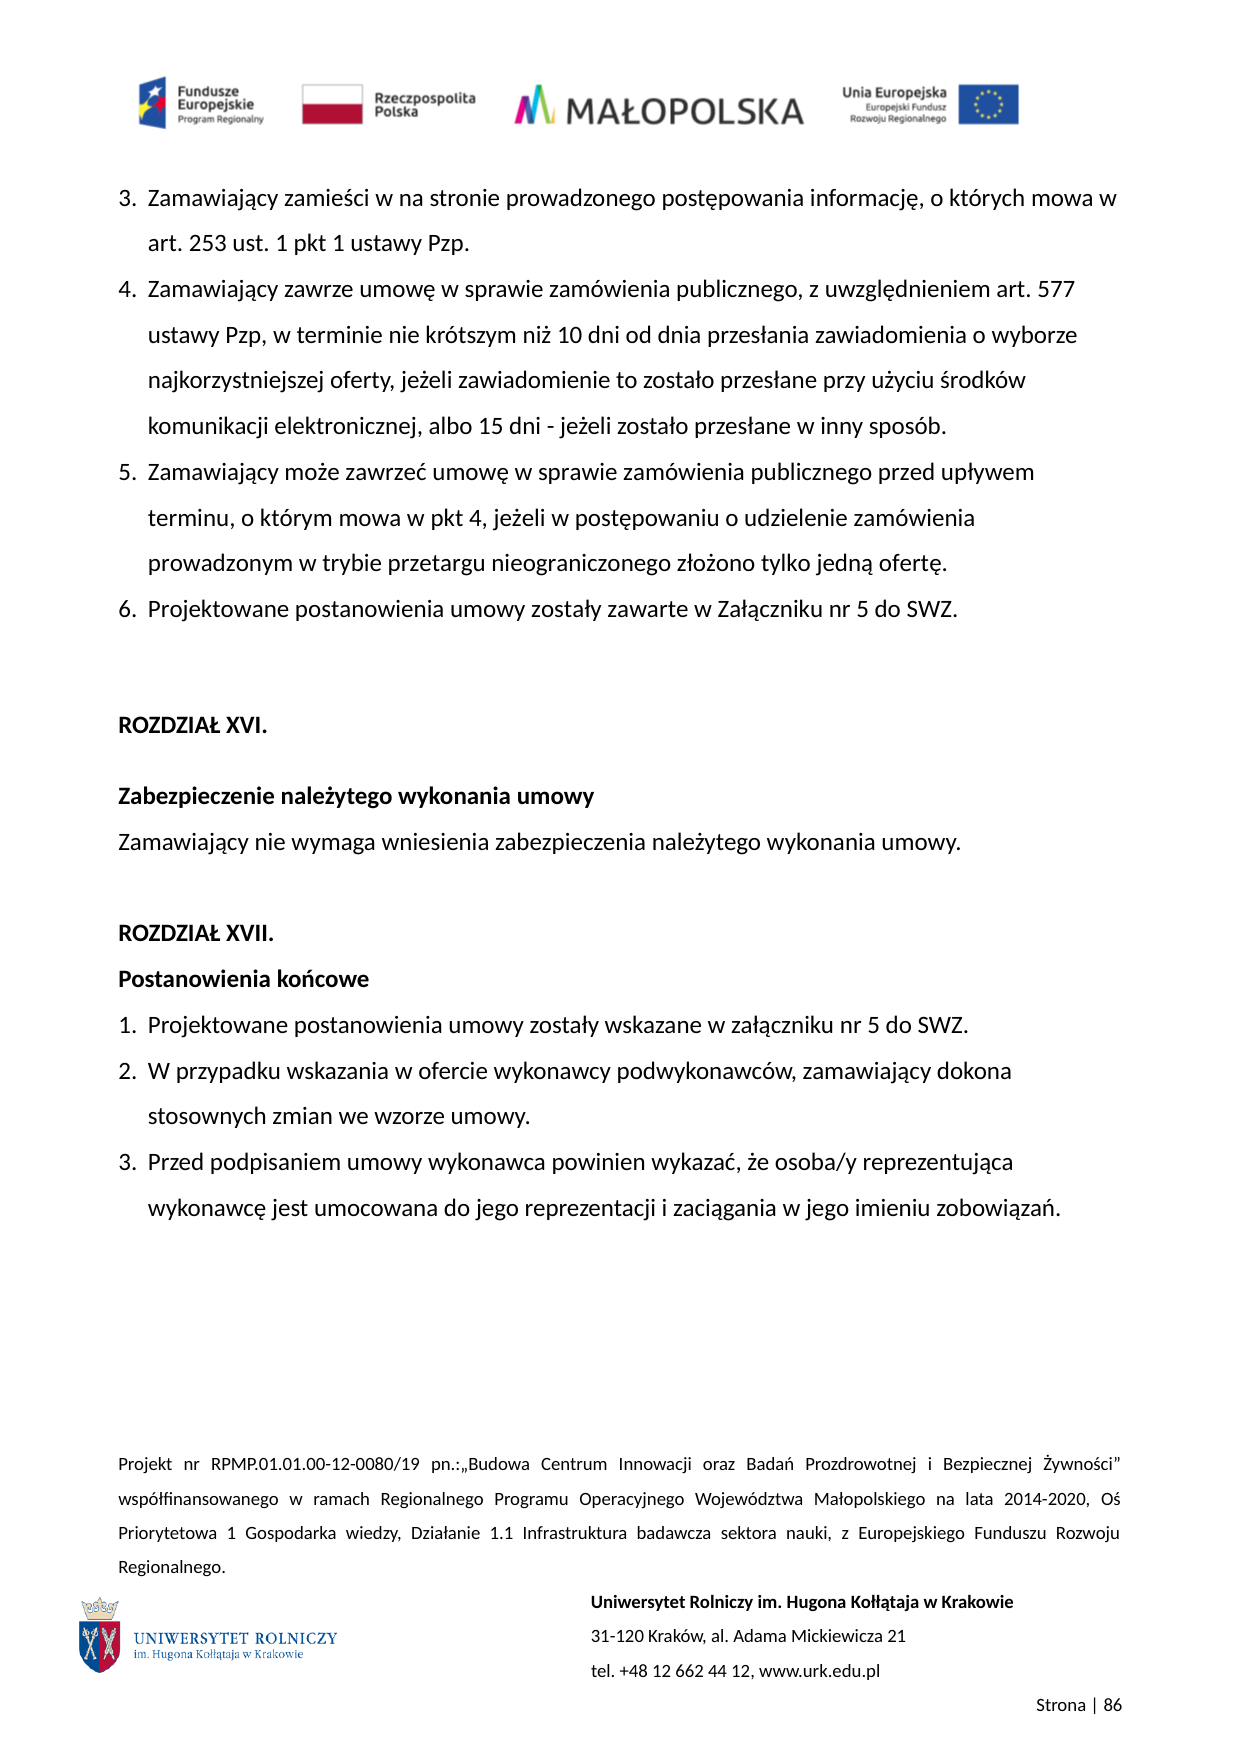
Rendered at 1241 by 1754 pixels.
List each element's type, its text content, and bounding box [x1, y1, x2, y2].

list Projektowane postanowienia umowy zostały zawarte w Załączniku nr 5 do SWZ. [118, 593, 1122, 669]
subtitle Zabezpieczenie należytego wykonania umowy [118, 780, 1122, 811]
picture [118, 60, 1063, 148]
list Zamawiający może zawrzeć umowę w sprawie zamówienia publicznego przed upływem terminu, o którym mowa w pkt 4, jeżeli w postępowaniu o udzielenie zamówienia prowadzonym w trybie przetargu nieograniczonego złożono tylko jedną ofertę. [118, 456, 1122, 578]
text Zamawiający nie wymaga wniesienia zabezpieczenia należytego wykonania umowy. ROZDZIAŁ XVII. Postanowienia końcowe [118, 826, 1122, 994]
list Projektowane postanowienia umowy zostały wskazane w załączniku nr 5 do SWZ. [118, 1009, 1122, 1039]
list Zamawiający zawrze umowę w sprawie zamówienia publicznego, z uwzględnieniem art. 577 ustawy Pzp, w terminie nie krótszym niż 10 dni od dnia przesłania zawiadomienia o wyborze najkorzystniejszej oferty, jeżeli zawiadomienie to zostało przesłane przy użyciu środków komunikacji elektronicznej, albo 15 dni - jeżeli zostało przesłane w inny sposób. [118, 273, 1122, 441]
list Zamawiający zamieści w na stronie prowadzonego postępowania informację, o których mowa w art. 253 ust. 1 pkt 1 ustawy Pzp. [118, 182, 1122, 258]
list W przypadku wskazania w ofercie wykonawcy podwykonawców, zamawiający dokona stosownych zmian we wzorze umowy. [118, 1055, 1122, 1131]
list Przed podpisaniem umowy wykonawca powinien wykazać, że osoba/y reprezentująca wykonawcę jest umocowana do jego reprezentacji i zaciągania w jego imieniu zobowiązań. [118, 1146, 1122, 1222]
picture [75, 1597, 349, 1676]
subtitle ROZDZIAŁ XVI. [118, 710, 1122, 740]
